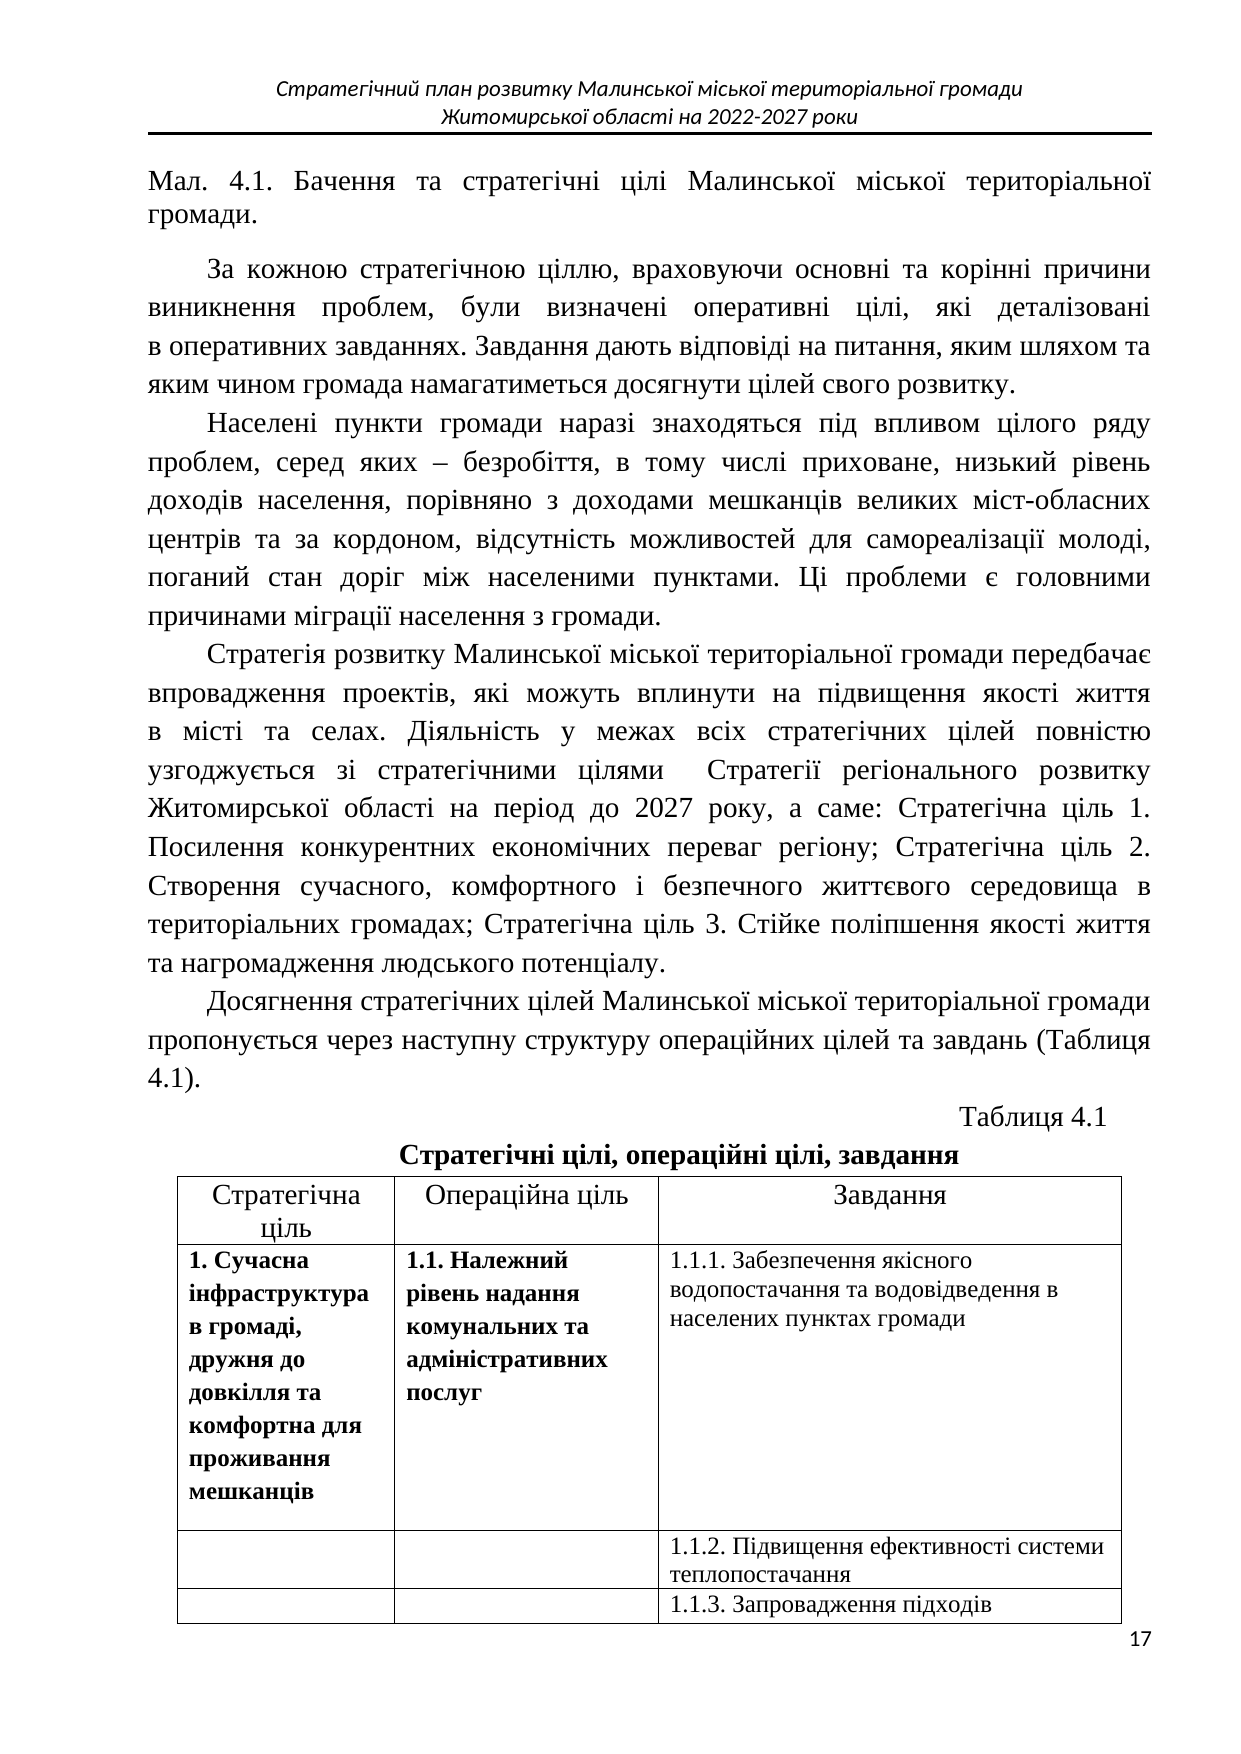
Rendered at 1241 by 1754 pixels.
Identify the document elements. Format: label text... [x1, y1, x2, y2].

text Мал. 4.1. Бачення та стратегічні цілі Малинської міської територіальної громади. [148, 163, 1152, 230]
table_cell [395, 1531, 658, 1588]
table_cell [395, 1589, 658, 1623]
text Населені пункти громади наразі знаходяться під впливом цілого ряду проблем, серед яких – безробіття, в тому числі приховане, низький рівень доходів населення, порівняно з доходами мешканців великих міст-обласних центрів та за кордоном, відсутність можливостей для самореалізації молоді, поганий стан доріг між населеними пунктами. Ці проблеми є головними причинами міграції населення з громади. [148, 405, 1152, 631]
text За кожною стратегічною ціллю, враховуючи основні та корінні причини виникнення проблем, були визначені оперативні цілі, які деталізовані в оперативних завданнях. Завдання дають відповіді на питання, яким шляхом та яким чином громада намагатиметься досягнути цілей свого розвитку. [148, 251, 1152, 400]
table_header Завдання [659, 1177, 1121, 1244]
text Досягнення стратегічних цілей Малинської міської територіальної громади пропонується через наступну структуру операційних цілей та завдань (Таблиця 4.1). [148, 983, 1152, 1094]
table_header Операційна ціль [395, 1177, 658, 1244]
table_cell 1.1. Належний рівень надання комунальних та адміністративних послуг [395, 1245, 658, 1530]
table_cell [659, 1589, 1121, 1623]
text Стратегія розвитку Малинської міської територіальної громади передбачає впровадження проектів, які можуть вплинути на підвищення якості життя в місті та селах. Діяльність у межах всіх стратегічних цілей повністю узгоджується зі стратегічними цілями Стратегії регіонального розвитку Житомирської області на період до 2027 року, а саме: Стратегічна ціль 1. Посилення конкурентних економічних переваг регіону; Стратегічна ціль 2. Створення сучасного, комфортного і безпечного життєвого середовища в територіальних громадах; Стратегічна ціль 3. Стійке поліпшення якості життя та нагромадження людського потенціалу. [148, 636, 1152, 978]
table_cell [178, 1531, 394, 1588]
table_cell [178, 1589, 394, 1623]
text Таблиця 4.1 [885, 1099, 1152, 1132]
table_cell 1.1.2. Підвищення ефективності системи теплопостачання [659, 1531, 1121, 1588]
text Стратегічні цілі, операційні цілі, завдання [148, 1137, 1152, 1171]
table_cell 1.1.1. Забезпечення якісного водопостачання та водовідведення в населених пунктах громади [659, 1245, 1121, 1530]
table_header Стратегічна ціль [178, 1177, 394, 1244]
table_cell 1. Сучасна інфраструктура в громаді, дружня до довкілля та комфортна для проживання мешканців [178, 1245, 394, 1530]
